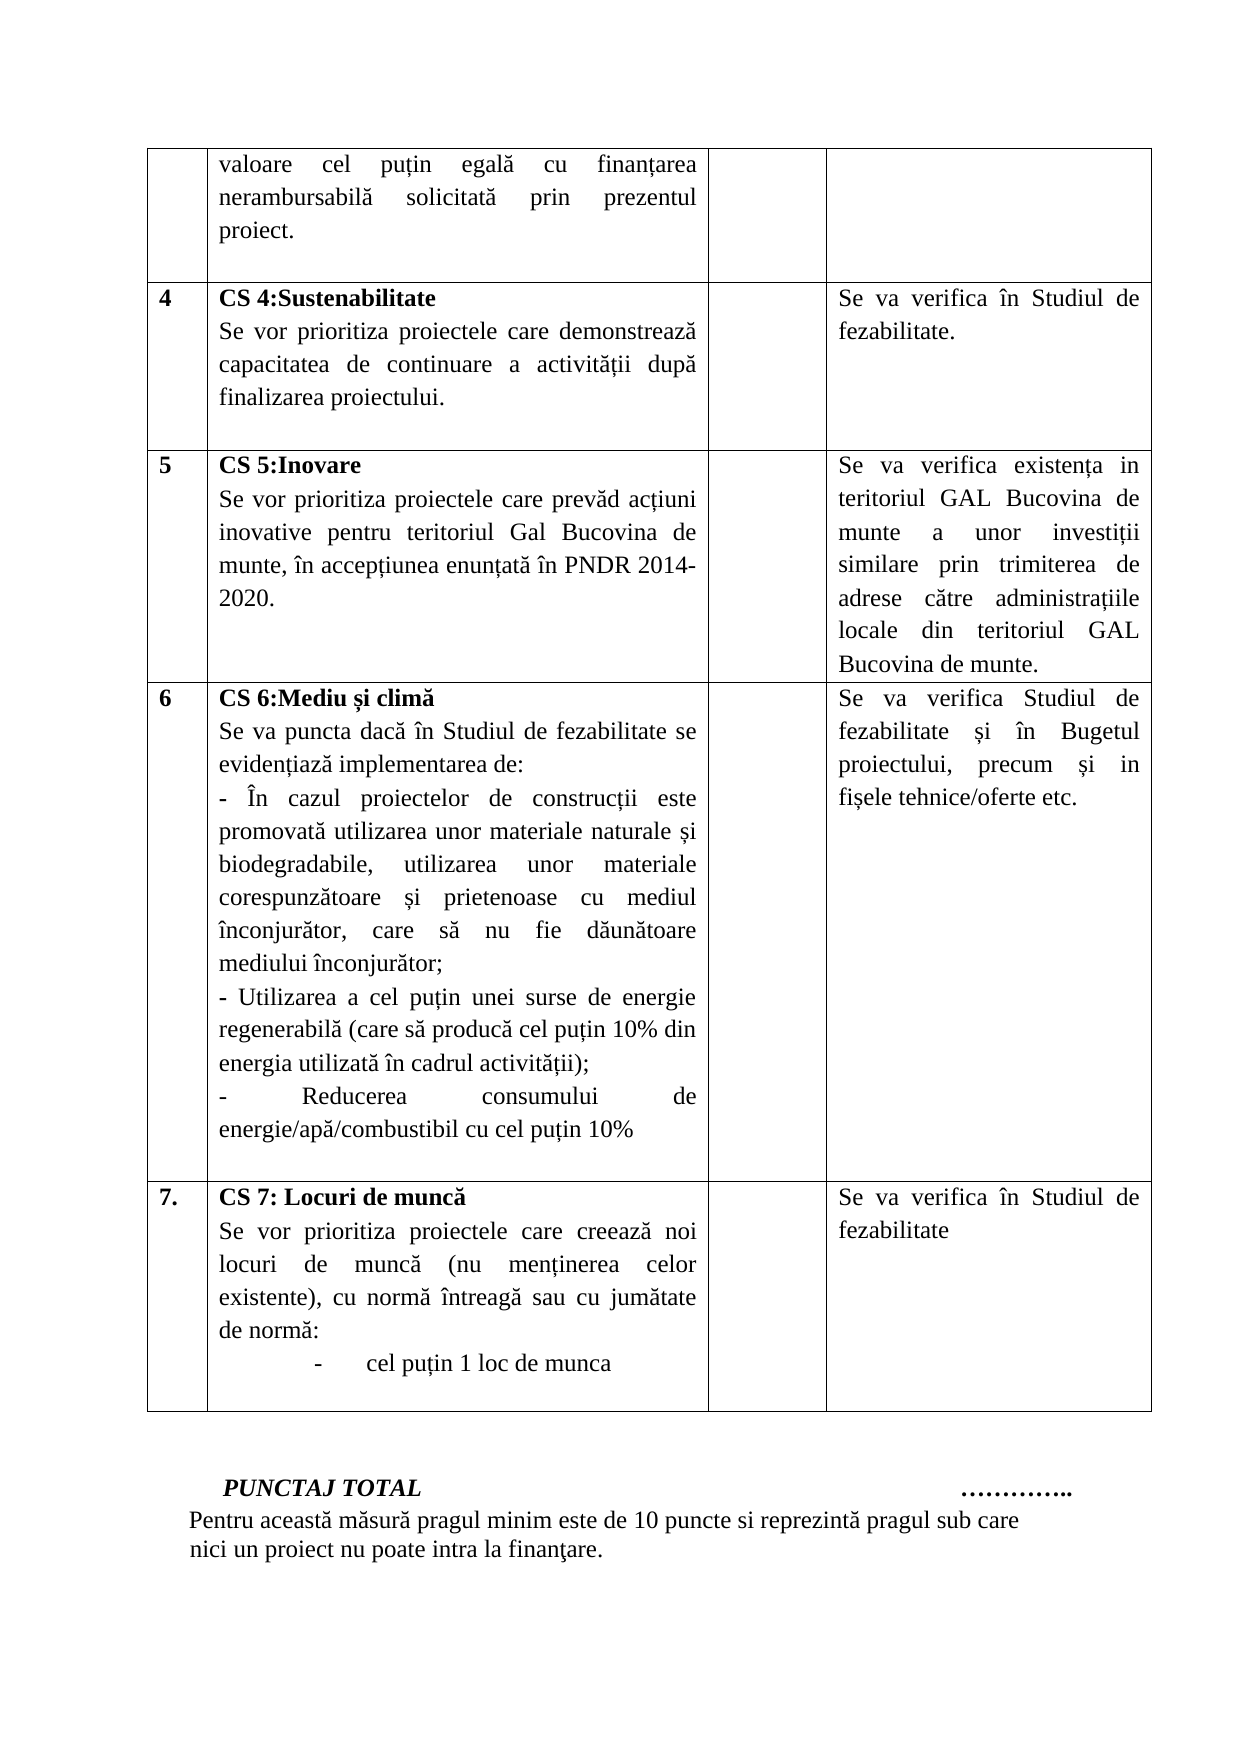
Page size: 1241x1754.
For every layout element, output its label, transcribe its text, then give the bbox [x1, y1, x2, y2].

table_cell [709, 1182, 826, 1411]
text Pentru această măsură pragul minim este de 10 puncte si reprezintă pragul sub care nici un proiect nu poate intra la finanţare. [188, 1505, 1062, 1563]
table_cell CS 4:Sustenabilitate Se vor prioritiza proiectele care demonstrează capacitatea de continuare a activității după finalizarea proiectului. [208, 283, 708, 449]
table_cell [709, 149, 826, 282]
table_cell 6 [148, 683, 207, 1181]
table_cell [208, 149, 708, 282]
table_cell 7. [148, 1182, 207, 1411]
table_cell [827, 149, 1151, 282]
table_cell Se va verifica Studiul de fezabilitate și în Bugetul proiectului, precum și in fișele tehnice/oferte etc. [827, 683, 1151, 1181]
table_cell Se va verifica în Studiul de fezabilitate. [827, 283, 1151, 449]
text PUNCTAJ TOTAL ………….. [148, 1473, 1093, 1502]
table_cell [709, 683, 826, 1181]
table_cell CS 7: Locuri de muncă Se vor prioritiza proiectele care creează noi locuri de muncă (nu menținerea celor existente), cu normă întreagă sau cu jumătate de normă: cel puțin 1 loc de munca [208, 1182, 708, 1411]
table_cell [709, 451, 826, 682]
table_cell [709, 283, 826, 449]
table_cell Se va verifica existența in teritoriul GAL Bucovina de munte a unor investiții similare prin trimiterea de adrese către administrațiile locale din teritoriul GAL Bucovina de munte. [827, 451, 1151, 682]
table_cell 4 [148, 283, 207, 449]
table_cell 3 [148, 149, 207, 282]
table_cell Se va verifica în Studiul de fezabilitate [827, 1182, 1151, 1411]
table_cell CS 5:Inovare Se vor prioritiza proiectele care prevăd acțiuni inovative pentru teritoriul Gal Bucovina de munte, în accepțiunea enunțată în PNDR 2014-2020. [208, 451, 708, 682]
table_cell 5 [148, 451, 207, 682]
table_cell CS 6:Mediu și climă Se va puncta dacă în Studiul de fezabilitate se evidențiază implementarea de: - În cazul proiectelor de construcții este promovată utilizarea unor materiale naturale și biodegradabile, utilizarea unor materiale corespunzătoare și prietenoase cu mediul înconjurător, care să nu fie dăunătoare mediului înconjurător; - Utilizarea a cel puțin unei surse de energie regenerabilă (care să producă cel puțin 10% din energia utilizată în cadrul activității); - Reducerea consumului de energie/apă/combustibil cu cel puțin 10% [208, 683, 708, 1181]
